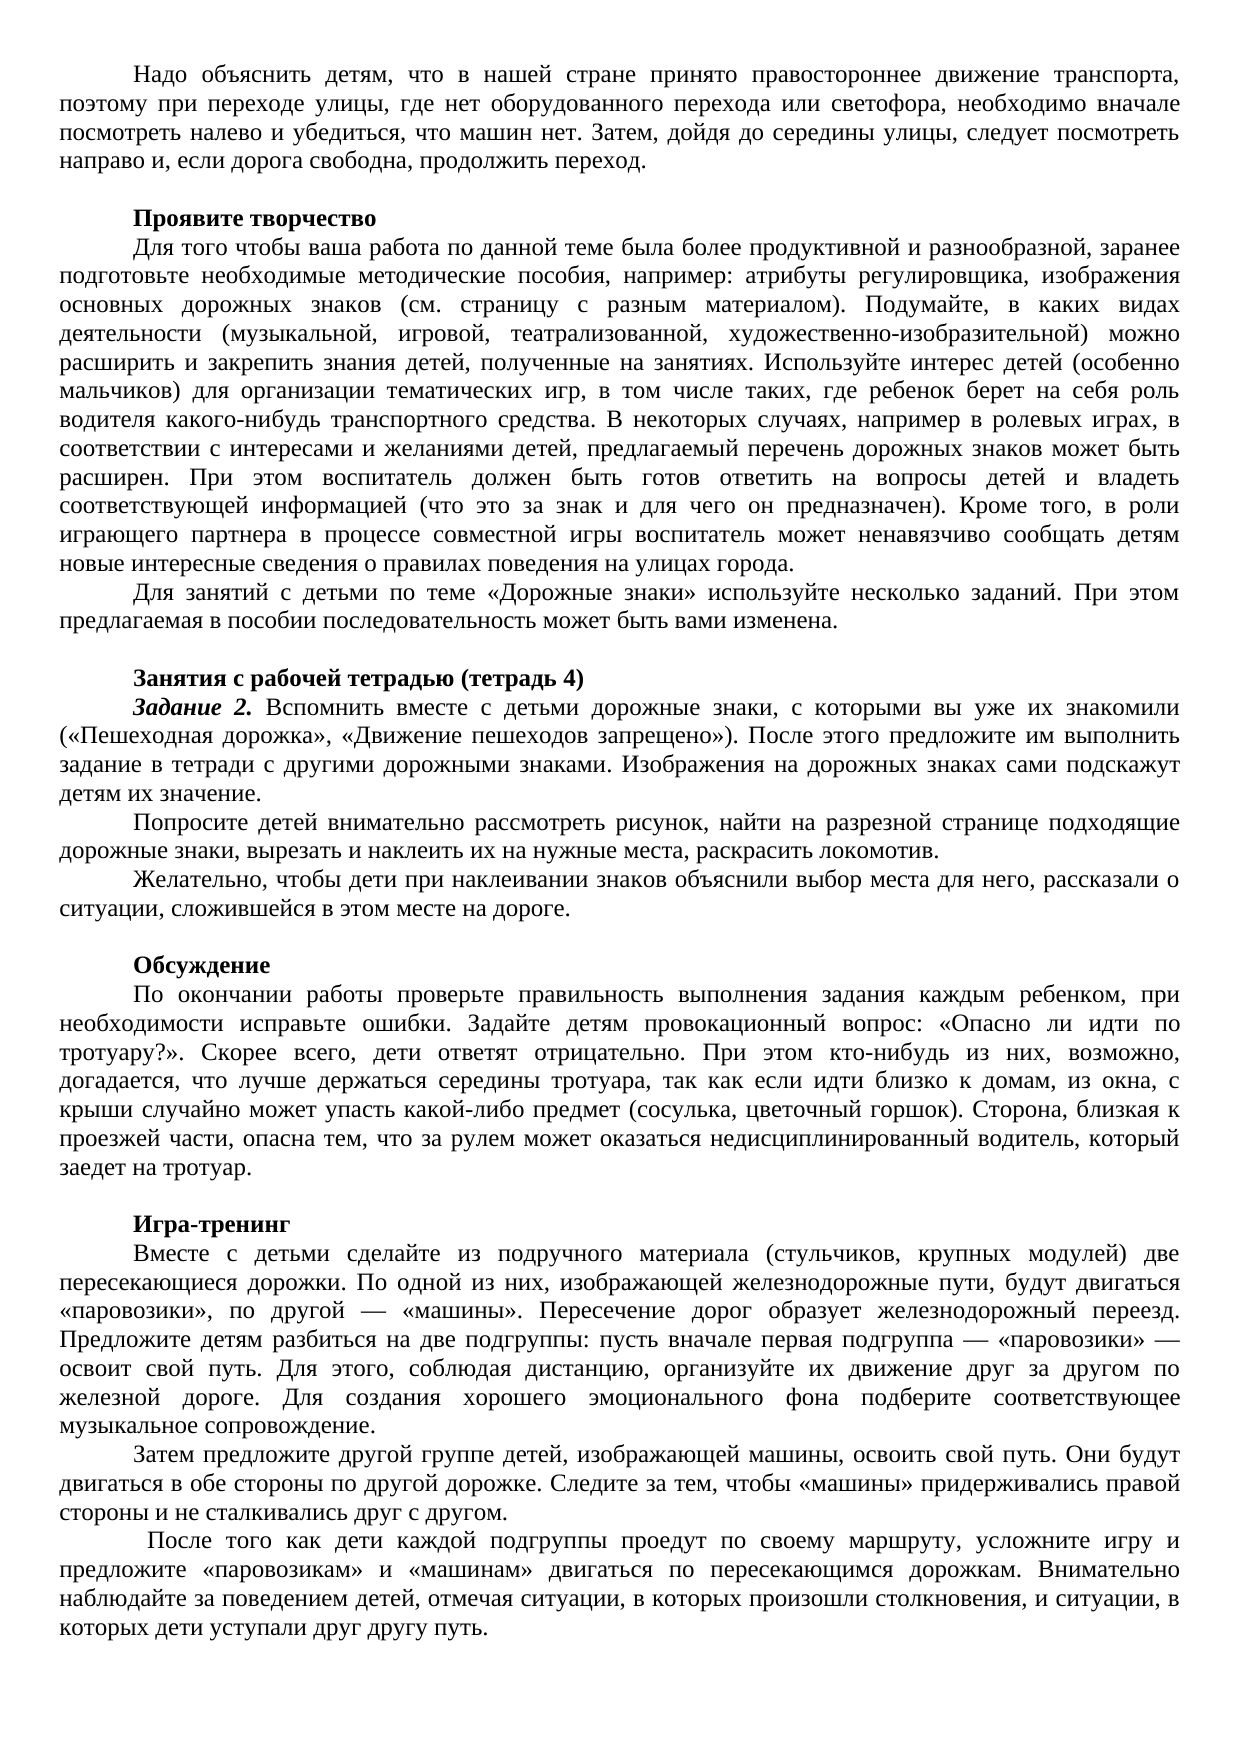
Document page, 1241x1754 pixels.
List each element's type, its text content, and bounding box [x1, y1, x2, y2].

text Для того чтобы ваша работа по данной теме была более продуктивной и разнообразной, заранее подготовьте необходимые методические пособия, например: атрибуты регулировщика, изображения основных дорожных знаков (см. страницу с разным материалом). Подумайте, в каких видах деятельности (музыкальной, игровой, театрализованной, художественно-изобразительной) можно расширить и закрепить знания детей, полученные на занятиях. Используйте интерес детей (особенно мальчиков) для организации тематических игр, в том числе таких, где ребенок берет на себя роль водителя какого-нибудь транспортного средства. В некоторых случаях, например в ролевых играх, в соответствии с интересами и желаниями детей, предлагаемый перечень дорожных знаков может быть расширен. При этом воспитатель должен быть готов ответить на вопросы детей и владеть соответствующей информацией (что это за знак и для чего он предназначен). Кроме того, в роли играющего партнера в процессе совместной игры воспитатель может ненавязчиво сообщать детям новые интересные сведения о правилах поведения на улицах города. [59, 232, 1181, 577]
text Надо объяснить детям, что в нашей стране принято правостороннее движение транспорта, поэтому при переходе улицы, где нет оборудованного перехода или светофора, необходимо вначале посмотреть налево и убедиться, что машин нет. Затем, дойдя до середины улицы, следует посмотреть направо и, если дорога свободна, продолжить переход. [59, 59, 1181, 174]
text Затем предложите другой группе детей, изображающей машины, освоить свой путь. Они будут двигаться в обе стороны по другой дорожке. Следите за тем, чтобы «машины» придерживались правой стороны и не сталкивались друг с другом. [59, 1439, 1181, 1525]
text Попросите детей внимательно рассмотреть рисунок, найти на разрезной странице подходящие дорожные знаки, вырезать и наклеить их на нужные места, раскрасить локомотив. [59, 807, 1181, 864]
text Желательно, чтобы дети при наклеивании знаков объяснили выбор места для него, рассказали о ситуации, сложившейся в этом месте на дороге. [59, 864, 1181, 922]
text Занятия с рабочей тетрадью (тетрадь 4) [59, 663, 1181, 692]
text Игра-тренинг [59, 1209, 1181, 1238]
text По окончании работы проверьте правильность выполнения задания каждым ребенком, при необходимости исправьте ошибки. Задайте детям провокационный вопрос: «Опасно ли идти по тротуару?». Скорее всего, дети ответят отрицательно. При этом кто-нибудь из них, возможно, догадается, что лучше держаться середины тротуара, так как если идти близко к домам, из окна, с крыши случайно может упасть какой-либо предмет (сосулька, цветочный горшок). Сторона, близкая к проезжей части, опасна тем, что за рулем может оказаться недисциплинированный водитель, который заедет на тротуар. [59, 979, 1181, 1180]
text Проявите творчество [59, 203, 1181, 232]
text После того как дети каждой подгруппы проедут по своему маршруту, усложните игру и предложите «паровозикам» и «машинам» двигаться по пересекающимся дорожкам. Внимательно наблюдайте за поведением детей, отмечая ситуации, в которых произошли столкновения, и ситуации, в которых дети уступали друг другу путь. [59, 1525, 1181, 1640]
text Вместе с детьми сделайте из подручного материала (стульчиков, крупных модулей) две пересекающиеся дорожки. По одной из них, изображающей железнодорожные пути, будут двигаться «паровозики», по другой — «машины». Пересечение дорог образует железнодорожный переезд. Предложите детям разбиться на две подгруппы: пусть вначале первая подгруппа — «паровозики» — освоит свой путь. Для этого, соблюдая дистанцию, организуйте их движение друг за другом по железной дороге. Для создания хорошего эмоционального фона подберите соответствующее музыкальное сопровождение. [59, 1238, 1181, 1439]
text Обсуждение [59, 950, 1181, 979]
text Задание 2. Вспомнить вместе с детьми дорожные знаки, с которыми вы уже их знакомили («Пешеходная дорожка», «Движение пешеходов запрещено»). После этого предложите им выполнить задание в тетради с другими дорожными знаками. Изображения на дорожных знаках сами подскажут детям их значение. [59, 692, 1181, 807]
text Для занятий с детьми по теме «Дорожные знаки» используйте несколько заданий. При этом предлагаемая в пособии последовательность может быть вами изменена. [59, 577, 1181, 634]
